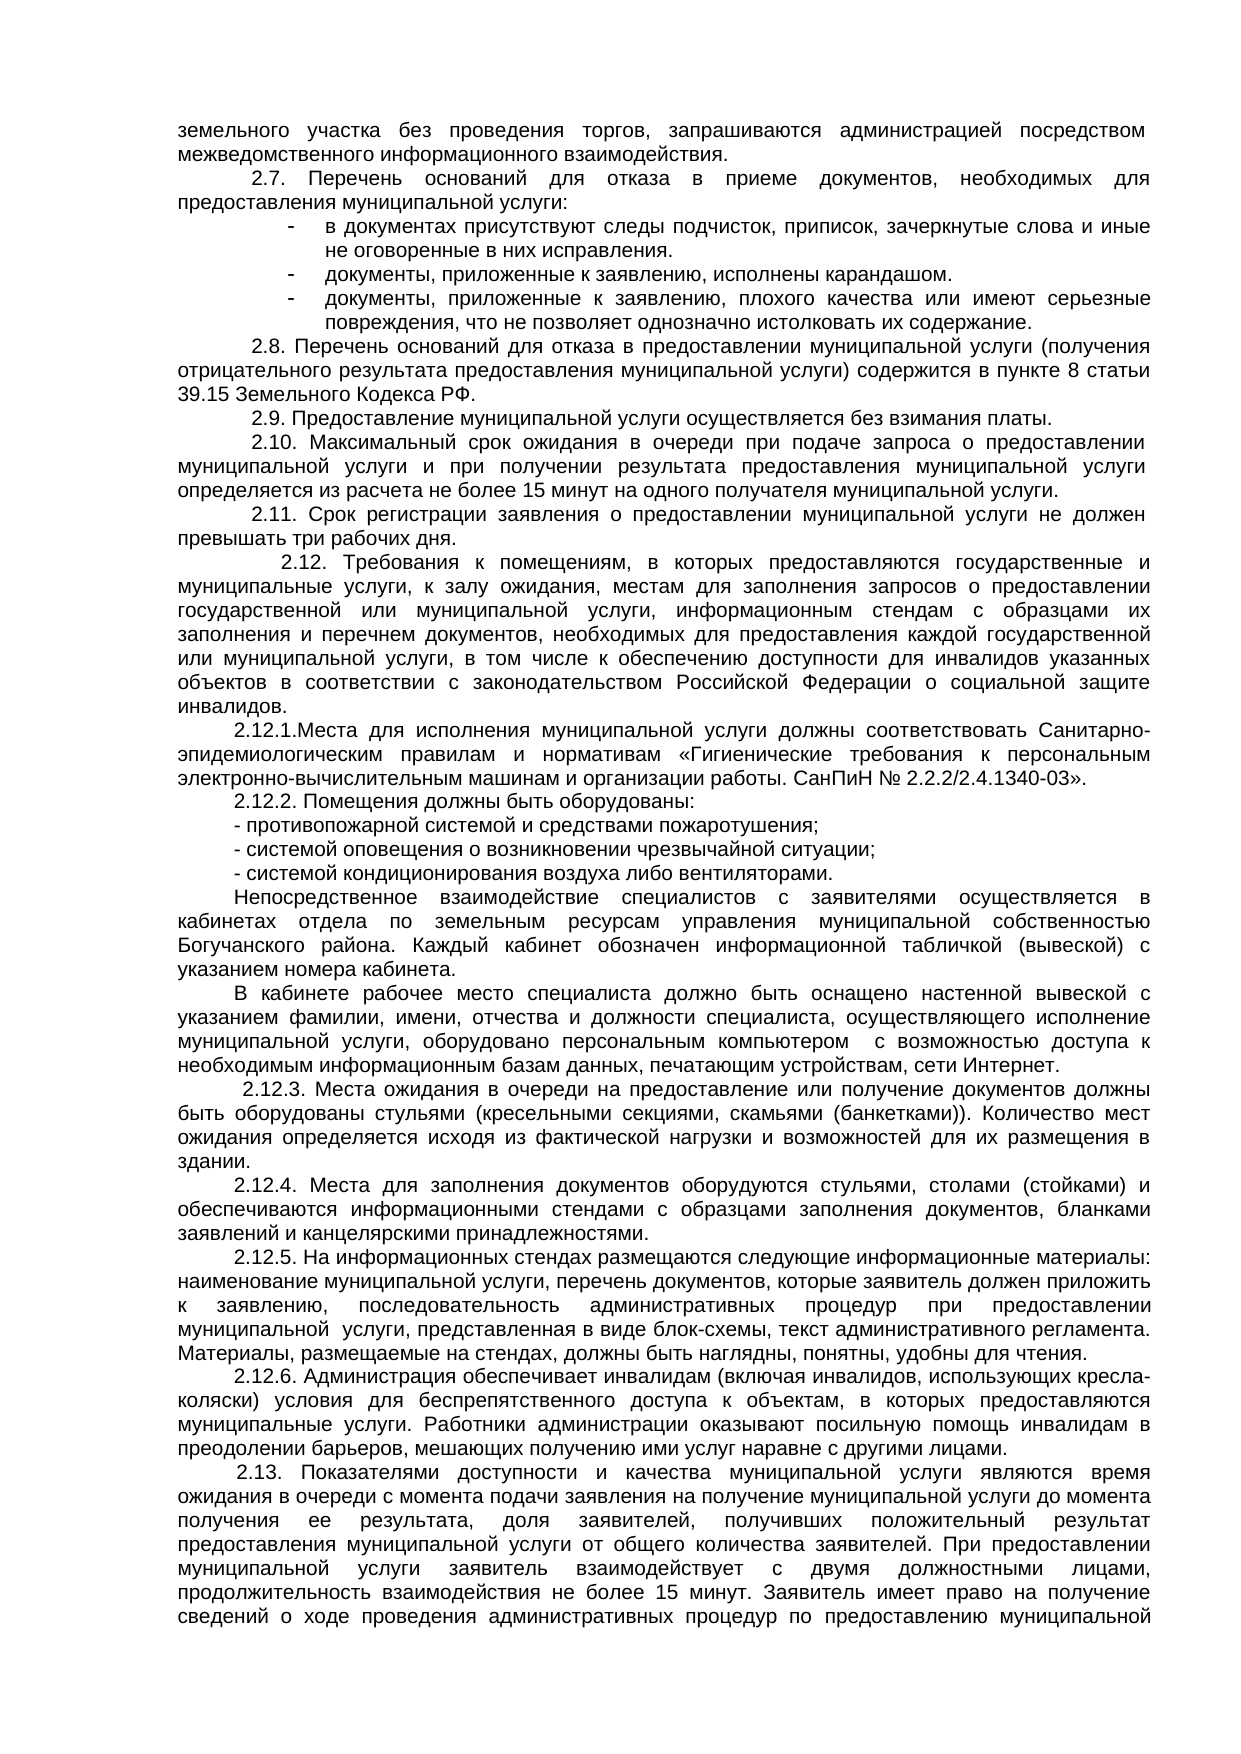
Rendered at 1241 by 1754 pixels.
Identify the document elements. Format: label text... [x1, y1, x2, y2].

list документы, приложенные к заявлению, исполнены карандашом. [287, 262, 1152, 286]
text 2.12.4. Места для заполнения документов оборудуются стульями, столами (стойками) и обеспечиваются информационными стендами с образцами заполнения документов, бланками заявлений и канцелярскими принадлежностями. [177, 1173, 1152, 1244]
text 2.12.5. На информационных стендах размещаются следующие информационные материалы: наименование муниципальной услуги, перечень документов, которые заявитель должен приложить к заявлению, последовательность административных процедур при предоставлении муниципальной услуги, представленная в виде блок-схемы, текст административного регламента. Материалы, размещаемые на стендах, должны быть наглядны, понятны, удобны для чтения. [177, 1244, 1152, 1364]
text Непосредственное взаимодействие специалистов с заявителями осуществляется в кабинетах отдела по земельным ресурсам управления муниципальной собственностью Богучанского района. Каждый кабинет обозначен информационной табличкой (вывеской) с указанием номера кабинета. [177, 885, 1152, 981]
list документы, приложенные к заявлению, плохого качества или имеют серьезные повреждения, что не позволяет однозначно истолковать их содержание. [287, 286, 1152, 334]
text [177, 118, 1147, 166]
list в документах присутствуют следы подчисток, приписок, зачеркнутые слова и иные не оговоренные в них исправления. [287, 214, 1152, 262]
text 2.12. Требования к помещениям, в которых предоставляются государственные и муниципальные услуги, к залу ожидания, местам для заполнения запросов о предоставлении государственной или муниципальной услуги, информационным стендам с образцами их заполнения и перечнем документов, необходимых для предоставления каждой государственной или муниципальной услуги, в том числе к обеспечению доступности для инвалидов указанных объектов в соответствии с законодательством Российской Федерации о социальной защите инвалидов. [177, 550, 1152, 717]
text - системой кондиционирования воздуха либо вентиляторами. [177, 861, 1152, 885]
text 2.11. Срок регистрации заявления о предоставлении муниципальной услуги не должен превышать три рабочих дня. [177, 502, 1147, 550]
text 2.10. Максимальный срок ожидания в очереди при подаче запроса о предоставлении муниципальной услуги и при получении результата предоставления муниципальной услуги определяется из расчета не более 15 минут на одного получателя муниципальной услуги. [177, 430, 1147, 502]
text В кабинете рабочее место специалиста должно быть оснащено настенной вывеской с указанием фамилии, имени, отчества и должности специалиста, осуществляющего исполнение муниципальной услуги, оборудовано персональным компьютером с возможностью доступа к необходимым информационным базам данных, печатающим устройствам, сети Интернет. [177, 981, 1152, 1077]
text 2.8. Перечень оснований для отказа в предоставлении муниципальной услуги (получения отрицательного результата предоставления муниципальной услуги) содержится в пункте 8 статьи 39.15 Земельного Кодекса РФ. [177, 334, 1152, 406]
text 2.12.2. Помещения должны быть оборудованы: [177, 789, 1152, 813]
text 2.9. Предоставление муниципальной услуги осуществляется без взимания платы. [177, 406, 1152, 430]
text - противопожарной системой и средствами пожаротушения; [177, 813, 1152, 837]
text 2.7. Перечень оснований для отказа в приеме документов, необходимых для предоставления муниципальной услуги: [177, 166, 1152, 214]
text 2.12.3. Места ожидания в очереди на предоставление или получение документов должны быть оборудованы стульями (кресельными секциями, скамьями (банкетками)). Количество мест ожидания определяется исходя из фактической нагрузки и возможностей для их размещения в здании. [177, 1077, 1152, 1173]
text - системой оповещения о возникновении чрезвычайной ситуации; [177, 837, 1152, 861]
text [177, 1460, 1152, 1628]
text 2.12.6. Администрация обеспечивает инвалидам (включая инвалидов, использующих кресла-коляски) условия для беспрепятственного доступа к объектам, в которых предоставляются муниципальные услуги. Работники администрации оказывают посильную помощь инвалидам в преодолении барьеров, мешающих получению ими услуг наравне с другими лицами. [177, 1364, 1152, 1460]
text 2.12.1.Места для исполнения муниципальной услуги должны соответствовать Санитарно-эпидемиологическим правилам и нормативам «Гигиенические требования к персональным электронно-вычислительным машинам и организации работы. СанПиН № 2.2.2/2.4.1340-03». [177, 717, 1152, 789]
